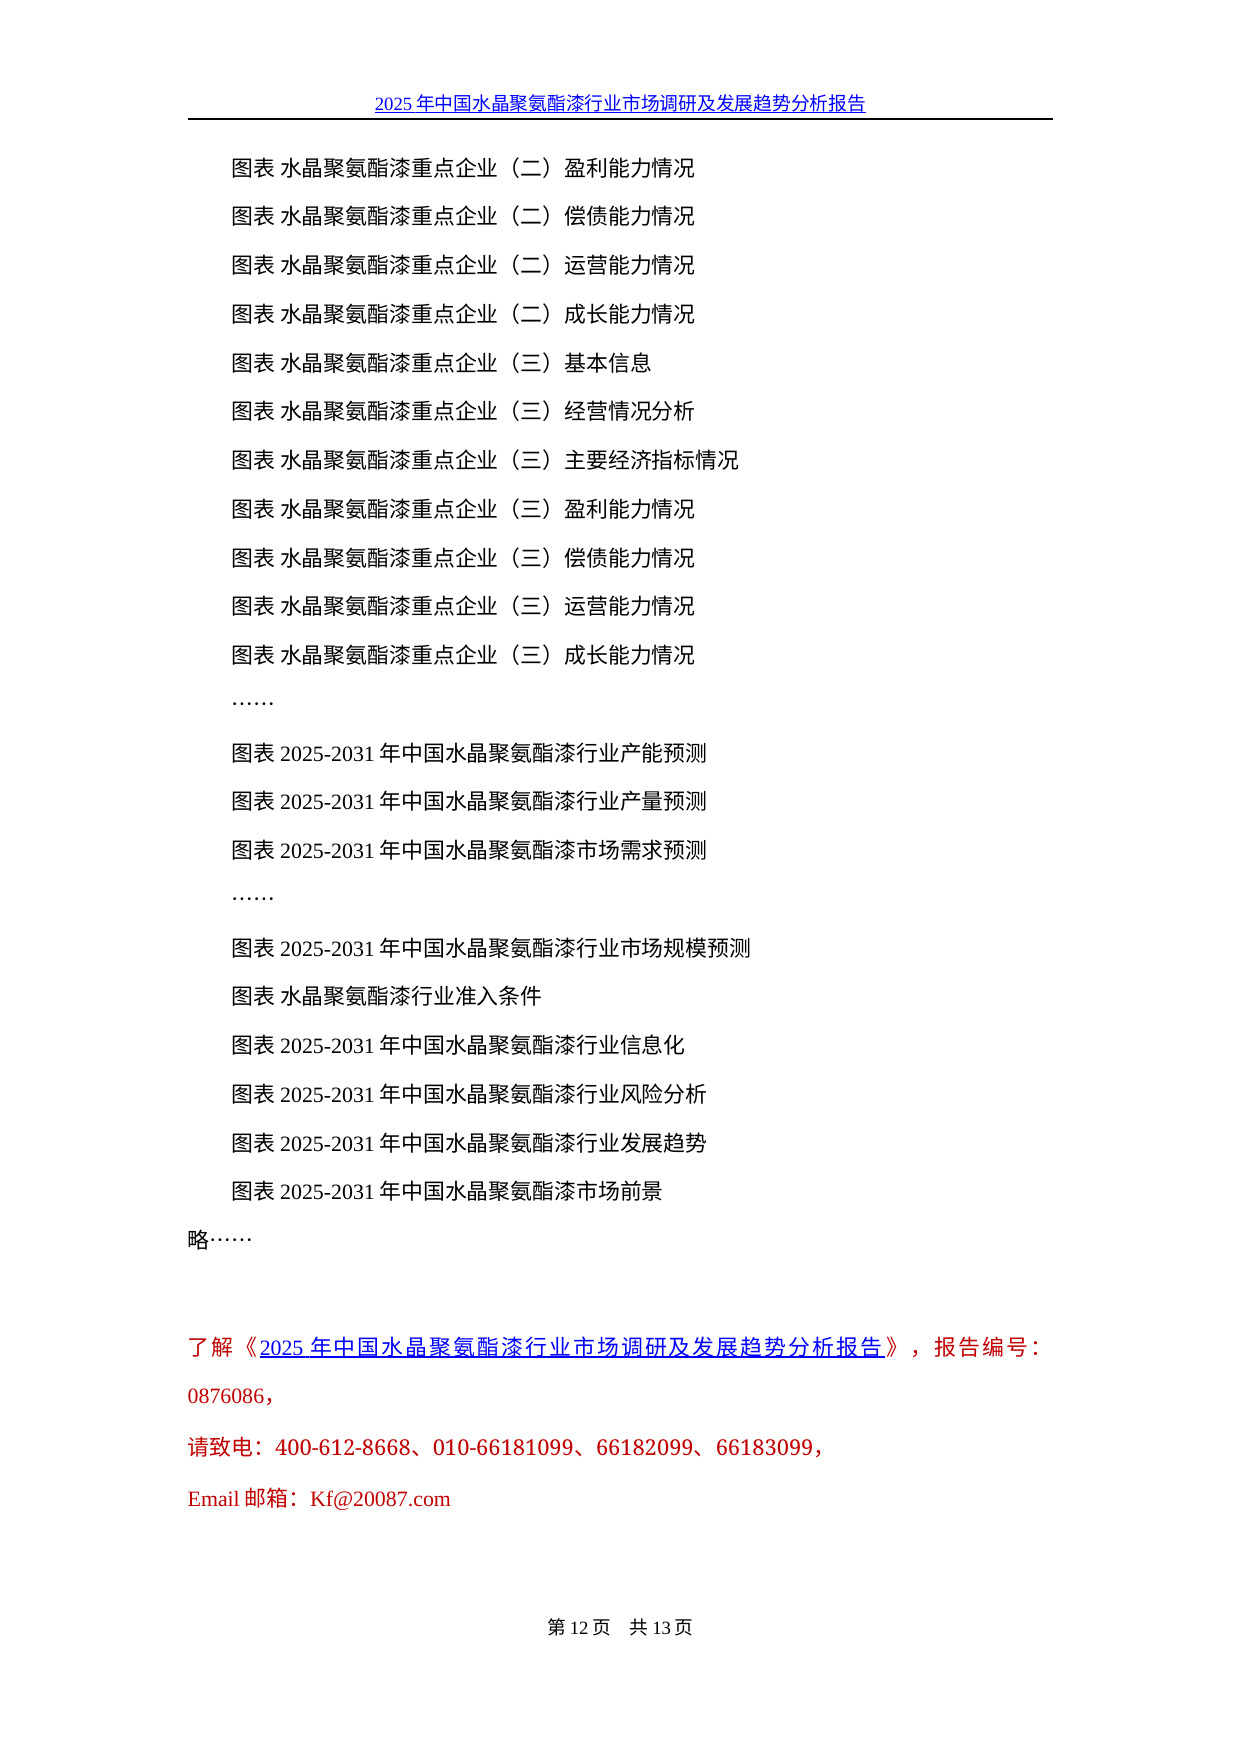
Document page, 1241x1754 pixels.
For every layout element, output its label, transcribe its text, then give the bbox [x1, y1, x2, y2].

text Email邮箱：Kf@20087.com [187, 1481, 1053, 1513]
text 请致电：400-612-8668、010-66181099、66182099、66183099， [187, 1429, 1053, 1462]
text 了解《2025年中国水晶聚氨酯漆行业市场调研及发展趋势分析报告》，报告编号：0876086， [187, 1329, 1053, 1410]
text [187, 150, 1053, 1255]
